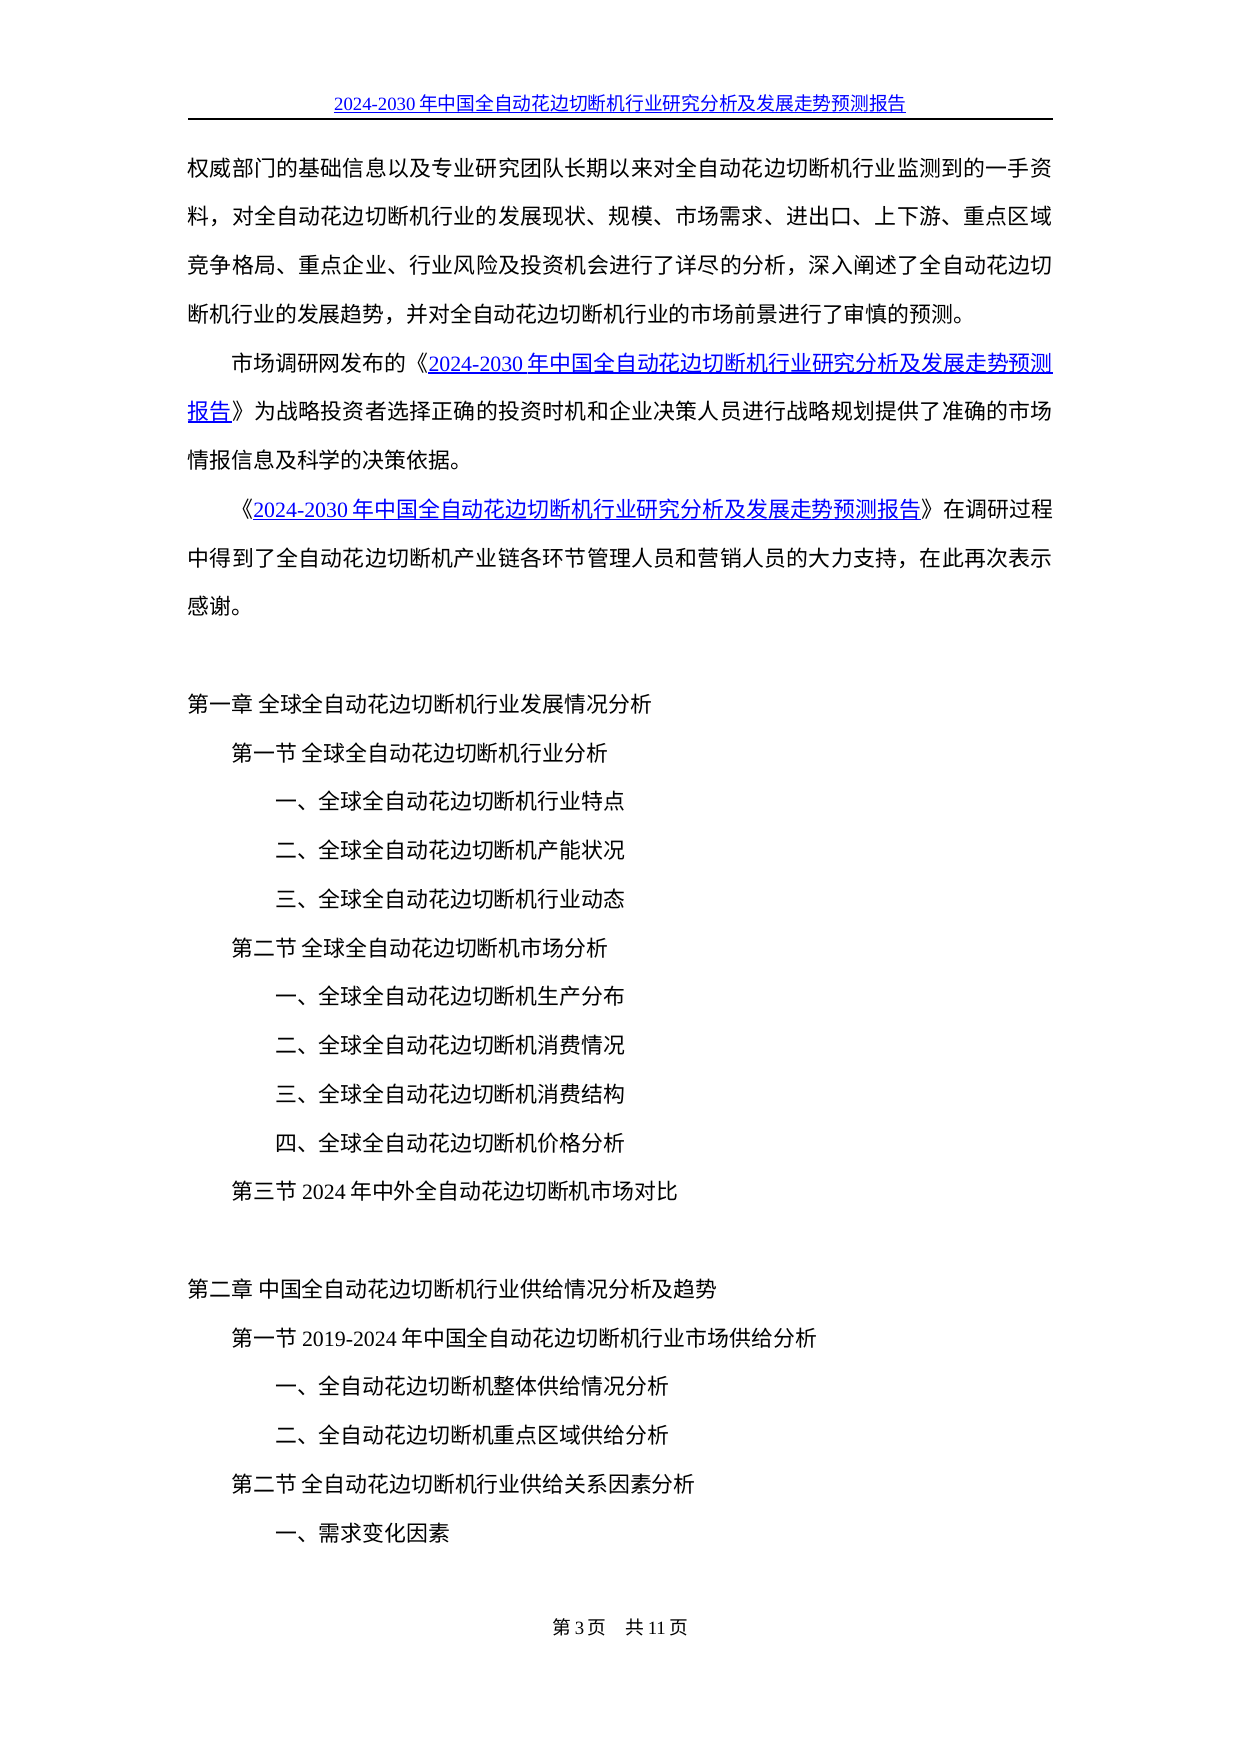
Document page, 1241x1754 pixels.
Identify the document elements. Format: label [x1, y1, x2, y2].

text [187, 150, 1053, 1548]
